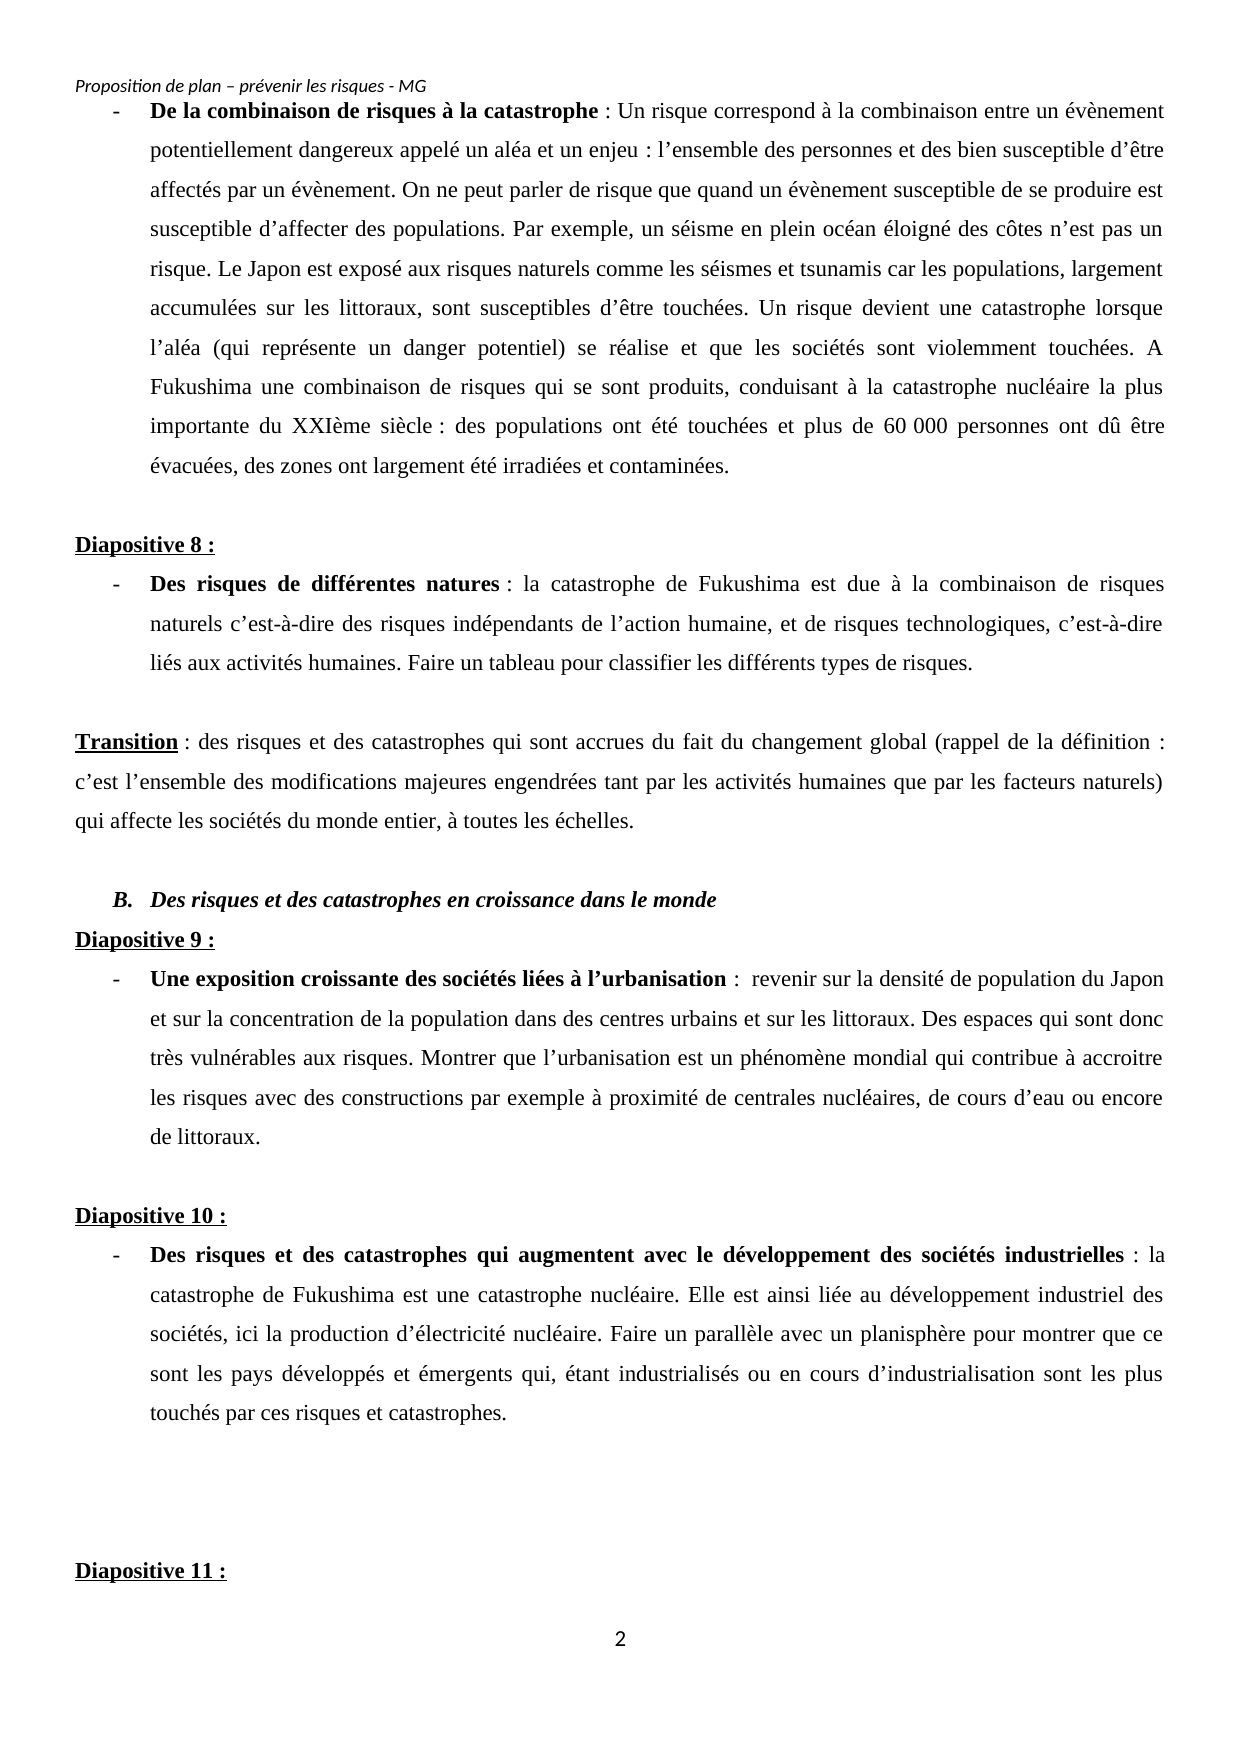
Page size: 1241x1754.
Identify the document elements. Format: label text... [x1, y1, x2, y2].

text Transition : des risques et des catastrophes qui sont accrues du fait du changement global (rappel de la définition : c’est l’ensemble des modifications majeures engendrées tant par les activités humaines que par les facteurs naturels) qui affecte les sociétés du monde entier, à toutes les échelles. [75, 728, 1165, 834]
text Diapositive 9 : [75, 926, 1165, 952]
list Une exposition croissante des sociétés liées à l’urbanisation : revenir sur la densité de population du Japon et sur la concentration de la population dans des centres urbains et sur les littoraux. Des espaces qui sont donc très vulnérables aux risques. Montrer que l’urbanisation est un phénomène mondial qui contribue à accroitre les risques avec des constructions par exemple à proximité de centrales nucléaires, de cours d’eau ou encore de littoraux. [112, 965, 1165, 1149]
list Des risques de différentes natures : la catastrophe de Fukushima est due à la combinaison de risques naturels c’est-à-dire des risques indépendants de l’action humaine, et de risques technologiques, c’est-à-dire liés aux activités humaines. Faire un tableau pour classifier les différents types de risques. [112, 570, 1165, 676]
list De la combinaison de risques à la catastrophe : Un risque correspond à la combinaison entre un évènement potentiellement dangereux appelé un aléa et un enjeu : l’ensemble des personnes et des bien susceptible d’être affectés par un évènement. On ne peut parler de risque que quand un évènement susceptible de se produire est susceptible d’affecter des populations. Par exemple, un séisme en plein océan éloigné des côtes n’est pas un risque. Le Japon est exposé aux risques naturels comme les séismes et tsunamis car les populations, largement accumulées sur les littoraux, sont susceptibles d’être touchées. Un risque devient une catastrophe lorsque l’aléa (qui représente un danger potentiel) se réalise et que les sociétés sont violemment touchées. A Fukushima une combinaison de risques qui se sont produits, conduisant à la catastrophe nucléaire la plus importante du XXIème siècle : des populations ont été touchées et plus de 60 000 personnes ont dû être évacuées, des zones ont largement été irradiées et contaminées. [112, 97, 1165, 478]
list Des risques et des catastrophes en croissance dans le monde [112, 886, 1165, 913]
list Des risques et des catastrophes qui augmentent avec le développement des sociétés industrielles : la catastrophe de Fukushima est une catastrophe nucléaire. Elle est ainsi liée au développement industriel des sociétés, ici la production d’électricité nucléaire. Faire un parallèle avec un planisphère pour montrer que ce sont les pays développés et émergents qui, étant industrialisés ou en cours d’industrialisation sont les plus touchés par ces risques et catastrophes. [112, 1242, 1165, 1426]
text Diapositive 10 : [75, 1202, 1165, 1228]
text Diapositive 8 : [75, 531, 1165, 557]
text Diapositive 11 : [75, 1557, 1165, 1584]
